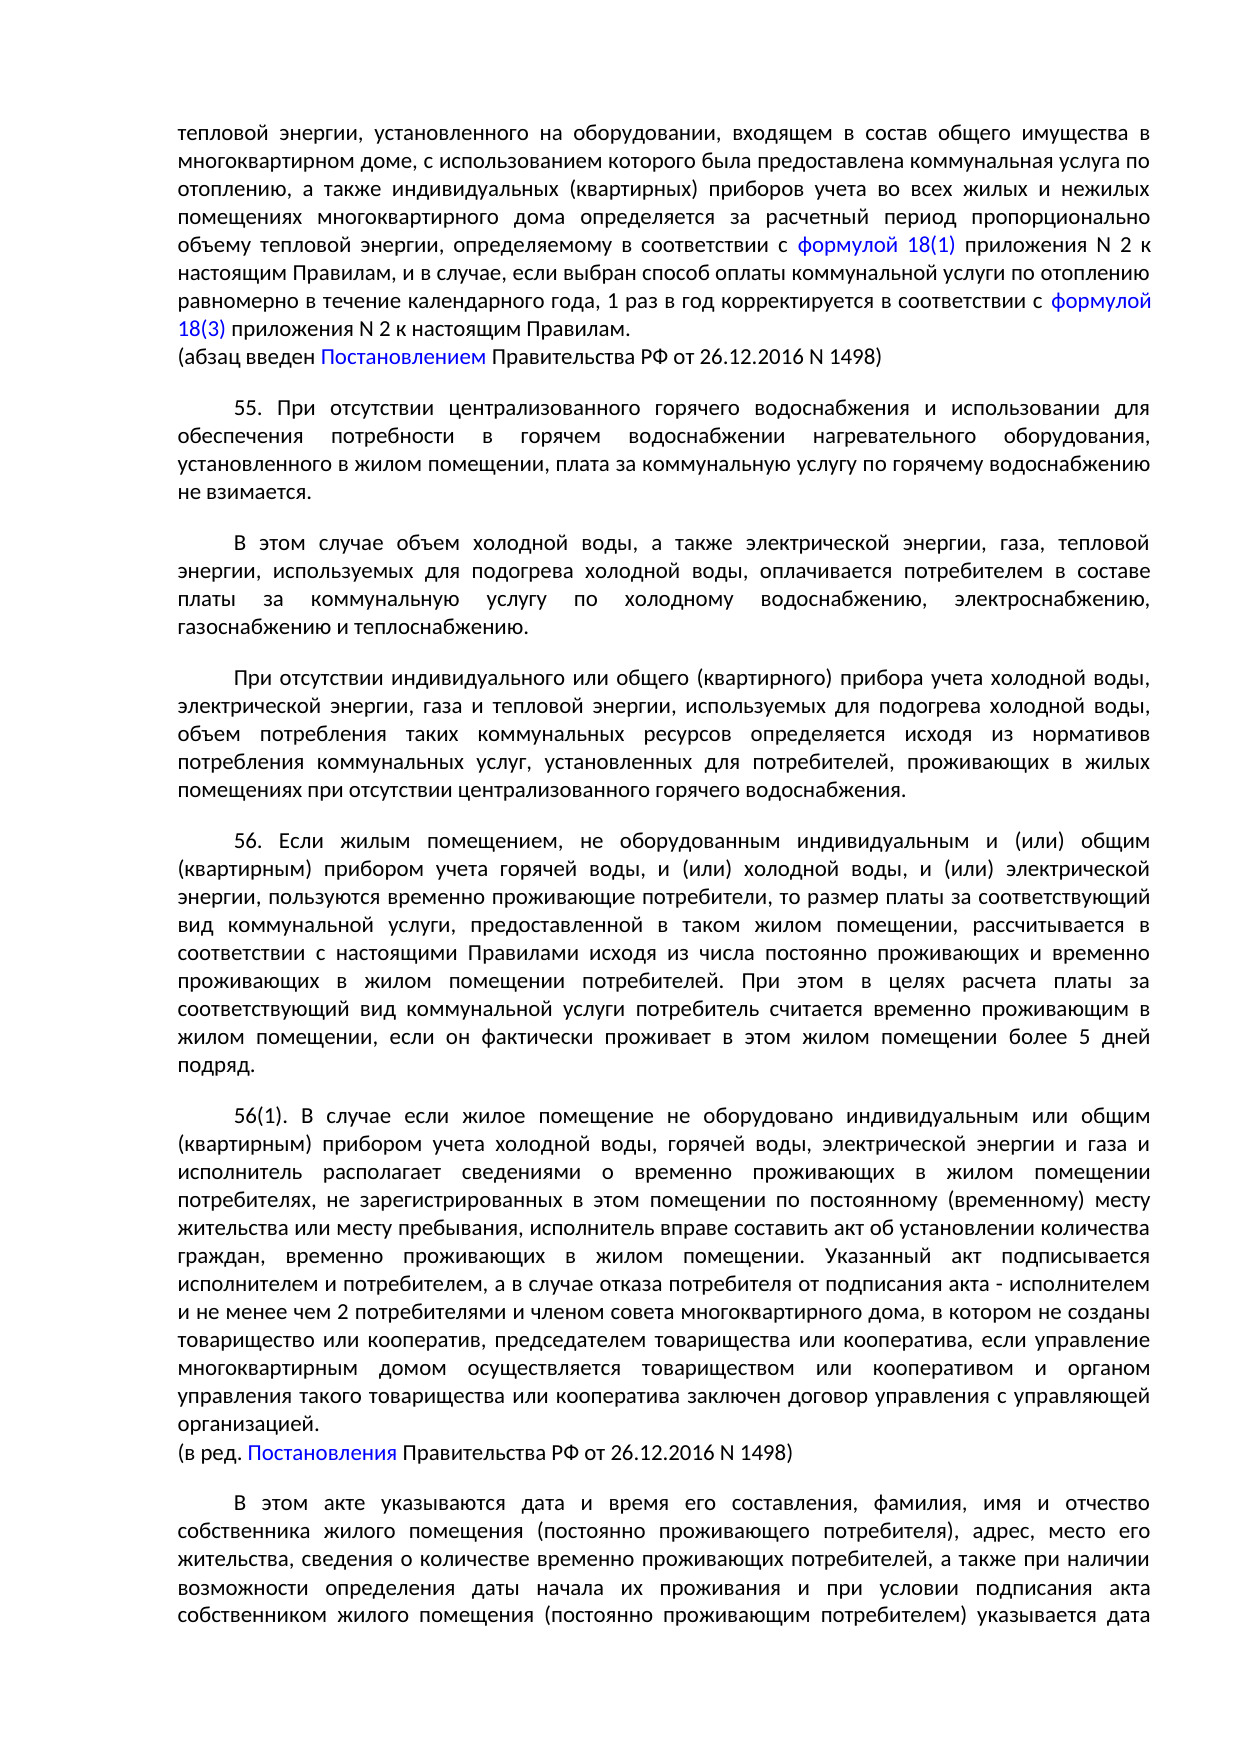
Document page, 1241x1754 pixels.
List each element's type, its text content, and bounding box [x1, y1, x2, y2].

text В этом случае объем холодной воды, а также электрической энергии, газа, тепловой энергии, используемых для подогрева холодной воды, оплачивается потребителем в составе платы за коммунальную услугу по холодному водоснабжению, электроснабжению, газоснабжению и теплоснабжению. [177, 528, 1152, 640]
text 55. При отсутствии централизованного горячего водоснабжения и использовании для обеспечения потребности в горячем водоснабжении нагревательного оборудования, установленного в жилом помещении, плата за коммунальную услугу по горячему водоснабжению не взимается. [177, 393, 1152, 505]
text 56(1). В случае если жилое помещение не оборудовано индивидуальным или общим (квартирным) прибором учета холодной воды, горячей воды, электрической энергии и газа и исполнитель располагает сведениями о временно проживающих в жилом помещении потребителях, не зарегистрированных в этом помещении по постоянному (временному) месту жительства или месту пребывания, исполнитель вправе составить акт об установлении количества граждан, временно проживающих в жилом помещении. Указанный акт подписывается исполнителем и потребителем, а в случае отказа потребителя от подписания акта - исполнителем и не менее чем 2 потребителями и членом совета многоквартирного дома, в котором не созданы товарищество или кооператив, председателем товарищества или кооператива, если управление многоквартирным домом осуществляется товариществом или кооперативом и органом управления такого товарищества или кооператива заключен договор управления с управляющей организацией. [177, 1101, 1152, 1438]
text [177, 118, 1152, 342]
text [177, 1488, 1152, 1629]
text (абзац введен Постановлением Правительства РФ от 26.12.2016 N 1498) [177, 342, 1152, 370]
text 56. Если жилым помещением, не оборудованным индивидуальным и (или) общим (квартирным) прибором учета горячей воды, и (или) холодной воды, и (или) электрической энергии, пользуются временно проживающие потребители, то размер платы за соответствующий вид коммунальной услуги, предоставленной в таком жилом помещении, рассчитывается в соответствии с настоящими Правилами исходя из числа постоянно проживающих и временно проживающих в жилом помещении потребителей. При этом в целях расчета платы за соответствующий вид коммунальной услуги потребитель считается временно проживающим в жилом помещении, если он фактически проживает в этом жилом помещении более 5 дней подряд. [177, 826, 1152, 1078]
text При отсутствии индивидуального или общего (квартирного) прибора учета холодной воды, электрической энергии, газа и тепловой энергии, используемых для подогрева холодной воды, объем потребления таких коммунальных ресурсов определяется исходя из нормативов потребления коммунальных услуг, установленных для потребителей, проживающих в жилых помещениях при отсутствии централизованного горячего водоснабжения. [177, 663, 1152, 803]
text (в ред. Постановления Правительства РФ от 26.12.2016 N 1498) [177, 1438, 1152, 1466]
